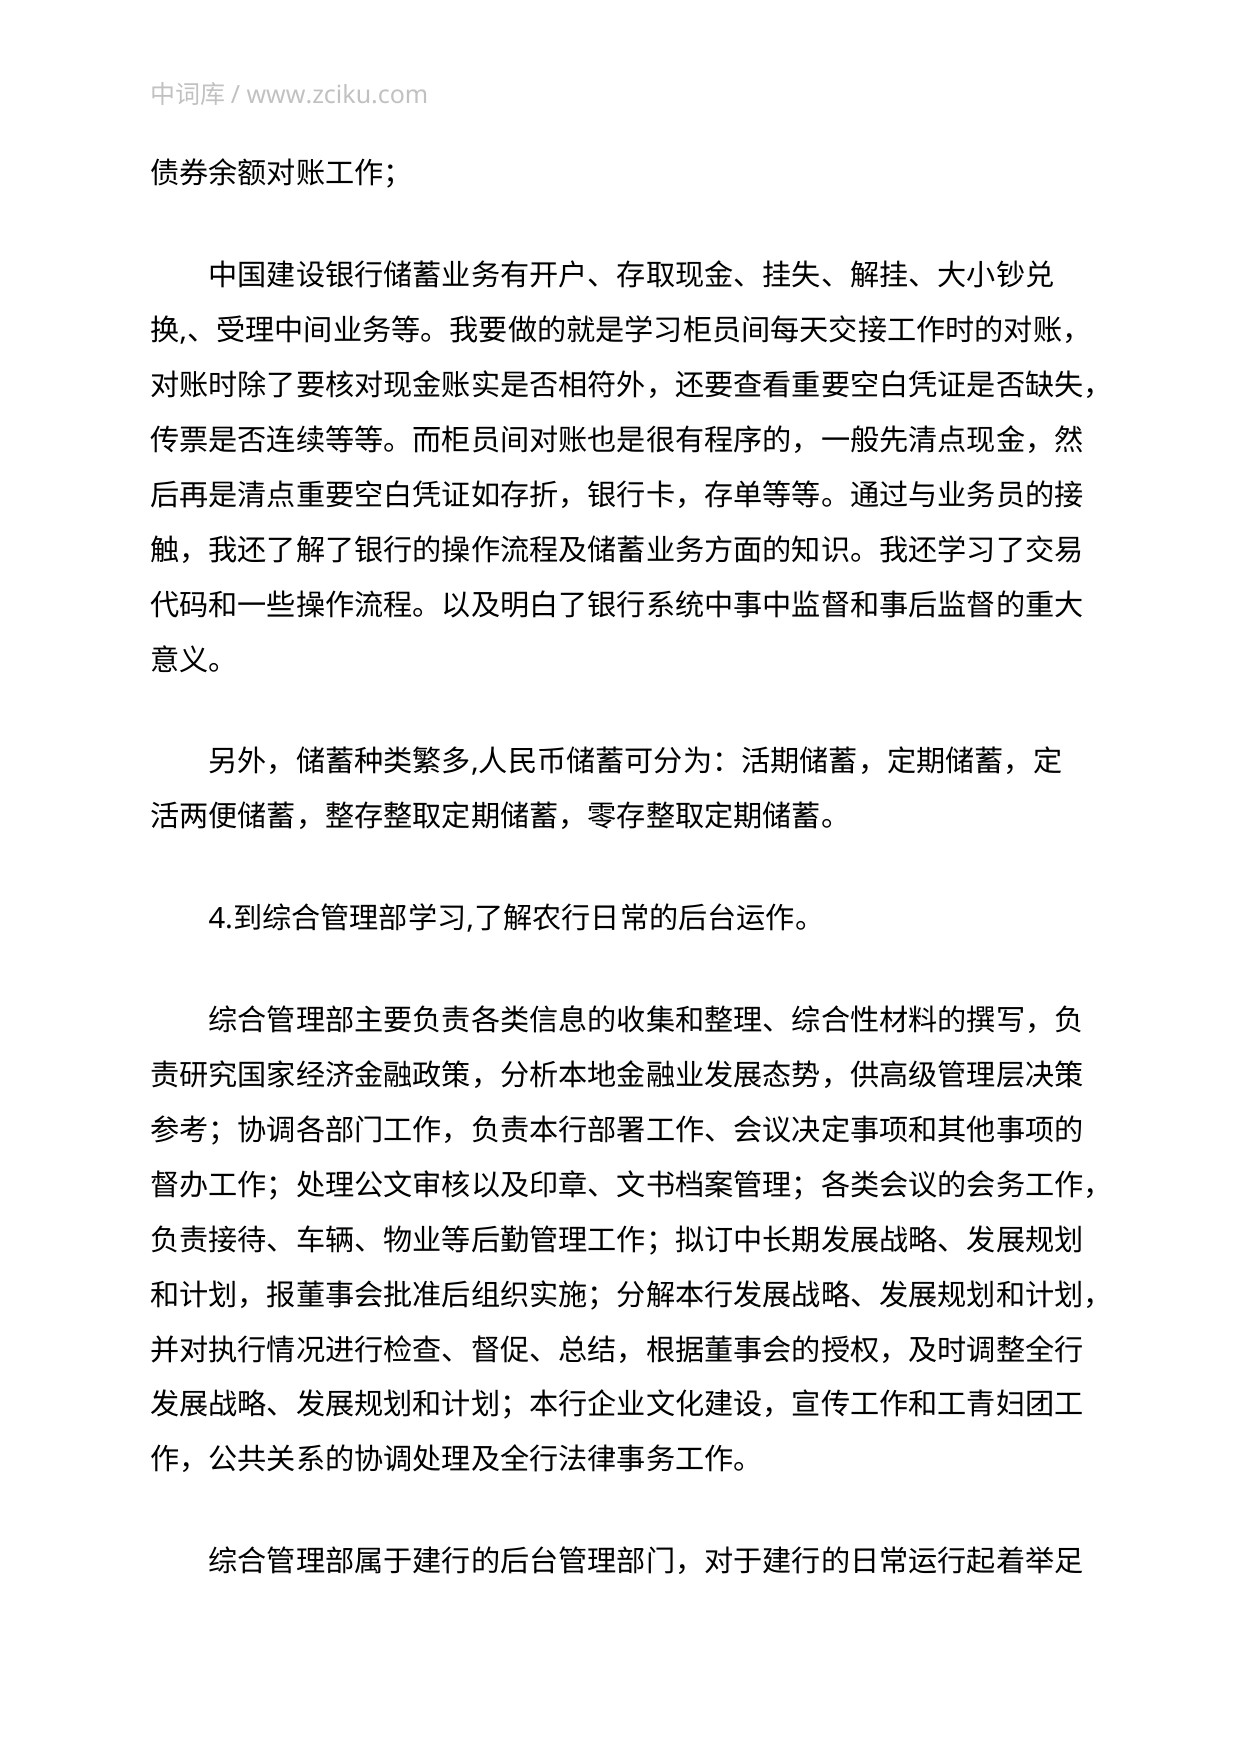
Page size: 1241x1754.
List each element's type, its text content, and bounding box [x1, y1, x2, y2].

text 综合管理部主要负责各类信息的收集和整理、综合性材料的撰写，负责研究国家经济金融政策，分析本地金融业发展态势，供高级管理层决策参考；协调各部门工作，负责本行部署工作、会议决定事项和其他事项的督办工作；处理公文审核以及印章、文书档案管理；各类会议的会务工作，负责接待、车辆、物业等后勤管理工作；拟订中长期发展战略、发展规划和计划，报董事会批准后组织实施；分解本行发展战略、发展规划和计划，并对执行情况进行检查、督促、总结，根据董事会的授权，及时调整全行发展战略、发展规划和计划；本行企业文化建设，宣传工作和工青妇团工作，公共关系的协调处理及全行法律事务工作。 [150, 997, 1090, 1478]
text 4.到综合管理部学习,了解农行日常的后台运作。 [150, 895, 1090, 937]
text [150, 150, 1090, 192]
text 另外，储蓄种类繁多,人民币储蓄可分为：活期储蓄，定期储蓄，定活两便储蓄，整存整取定期储蓄，零存整取定期储蓄。 [150, 738, 1090, 835]
text 中国建设银行储蓄业务有开户、存取现金、挂失、解挂、大小钞兑换,、受理中间业务等。我要做的就是学习柜员间每天交接工作时的对账，对账时除了要核对现金账实是否相符外，还要查看重要空白凭证是否缺失，传票是否连续等等。而柜员间对账也是很有程序的，一般先清点现金，然后再是清点重要空白凭证如存折，银行卡，存单等等。通过与业务员的接触，我还了解了银行的操作流程及储蓄业务方面的知识。我还学习了交易代码和一些操作流程。以及明白了银行系统中事中监督和事后监督的重大意义。 [150, 252, 1090, 678]
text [150, 1538, 1090, 1580]
